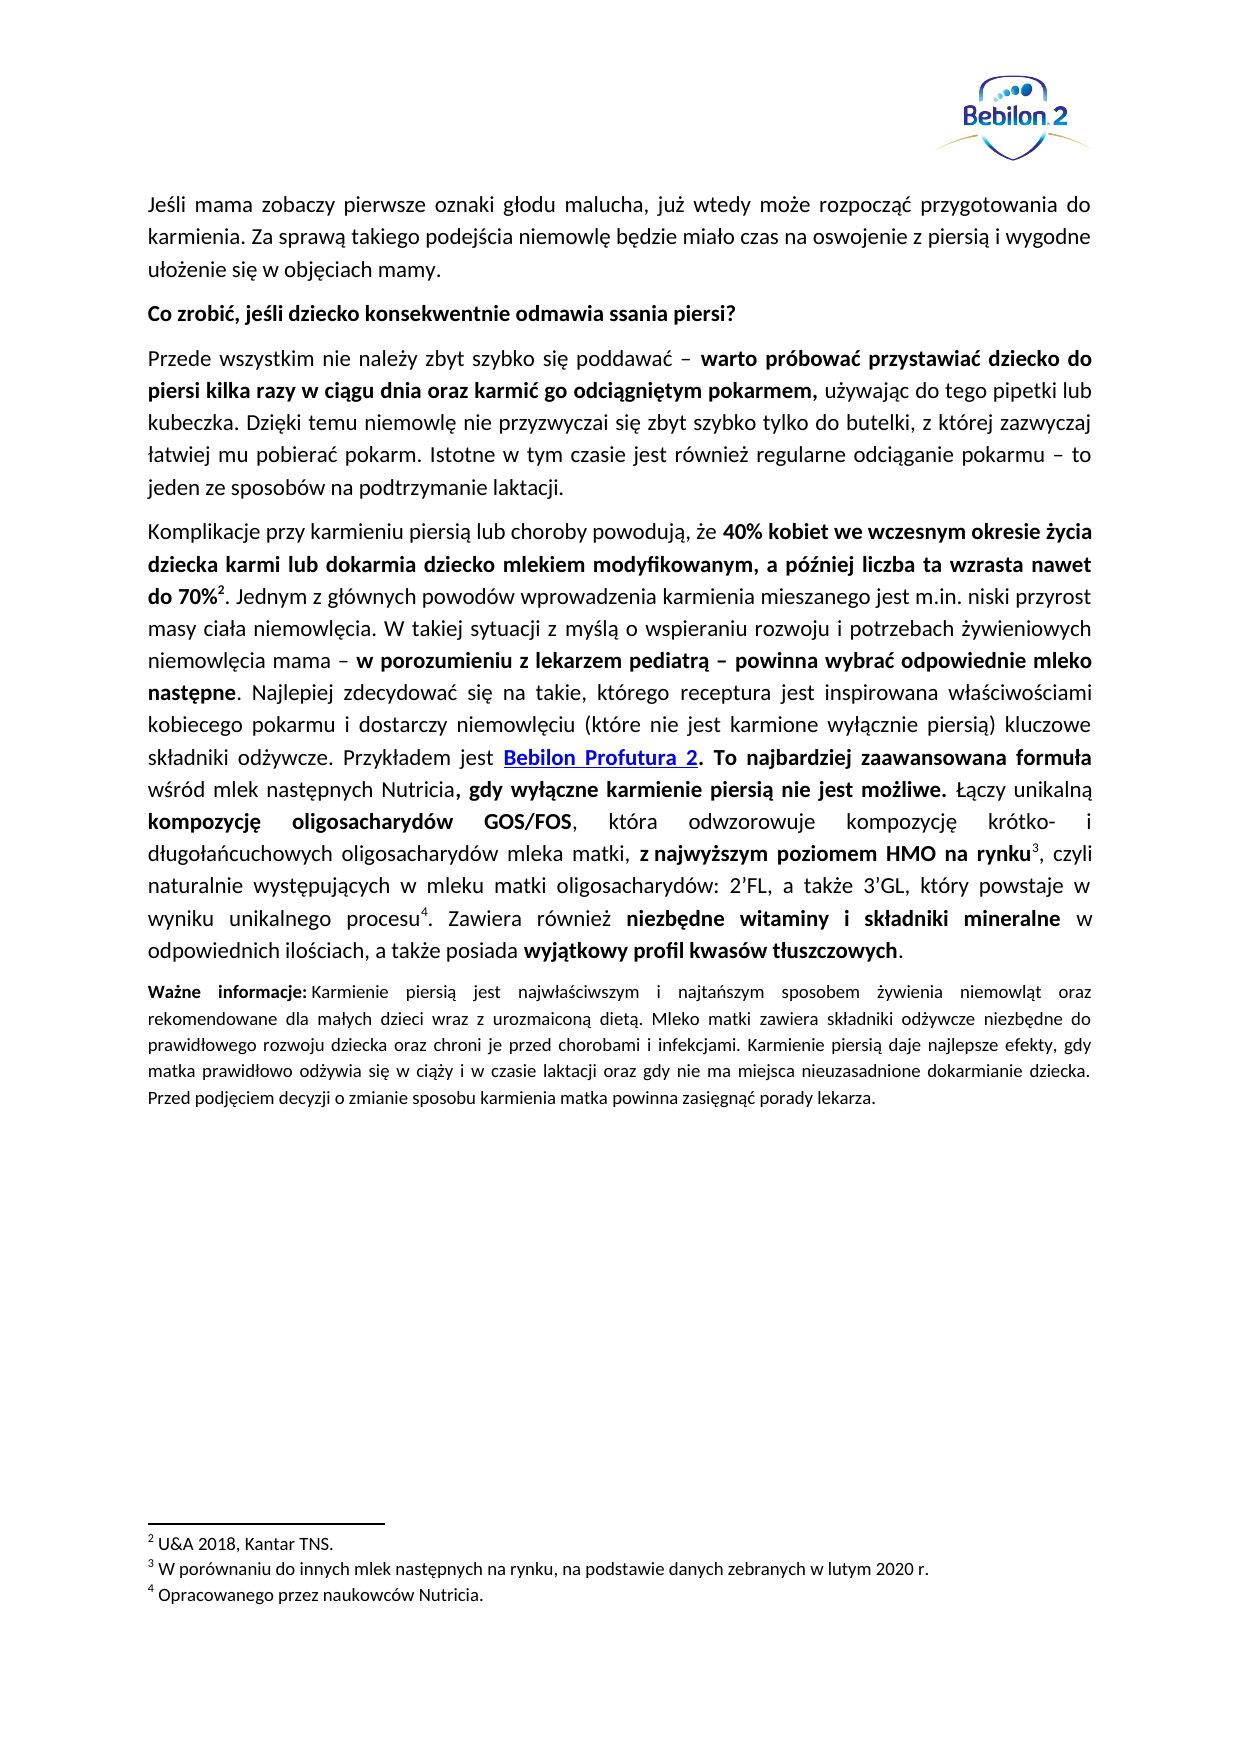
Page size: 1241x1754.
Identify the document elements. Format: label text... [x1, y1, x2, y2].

text Ważne informacje: Karmienie piersią jest najwłaściwszym i najtańszym sposobem żywienia niemowląt oraz rekomendowane dla małych dzieci wraz z urozmaiconą dietą. Mleko matki zawiera składniki odżywcze niezbędne do prawidłowego rozwoju dziecka oraz chroni je przed chorobami i infekcjami. Karmienie piersią daje najlepsze efekty, gdy matka prawidłowo odżywia się w ciąży i w czasie laktacji oraz gdy nie ma miejsca nieuzasadnione dokarmianie dziecka. Przed podjęciem decyzji o zmianie sposobu karmienia matka powinna zasięgnąć porady lekarza. [148, 981, 1093, 1109]
text Komplikacje przy karmieniu piersią lub choroby powodują, że 40% kobiet we wczesnym okresie życia dziecka karmi lub dokarmia dziecko mlekiem modyfikowanym, a później liczba ta wzrasta nawet do 70%. Jednym z głównych powodów wprowadzenia karmienia mieszanego jest m.in. niski przyrost masy ciała niemowlęcia. W takiej sytuacji z myślą o wspieraniu rozwoju i potrzebach żywieniowych niemowlęcia mama – w porozumieniu z lekarzem pediatrą – powinna wybrać odpowiednie mleko następne. Najlepiej zdecydować się na takie, którego receptura jest inspirowana właściwościami kobiecego pokarmu i dostarczy niemowlęciu (które nie jest karmione wyłącznie piersią) kluczowe składniki odżywcze. Przykładem jest Bebilon Profutura 2. To najbardziej zaawansowana formuła wśród mlek następnych Nutricia, gdy wyłączne karmienie piersią nie jest możliwe. Łączy unikalną kompozycję oligosacharydów GOS/FOS, która odwzorowuje kompozycję krótko- i długołańcuchowych oligosacharydów mleka matki, z najwyższym poziomem HMO na rynku, czyli naturalnie występujących w mleku matki oligosacharydów: 2’FL, a także 3’GL, który powstaje w wyniku unikalnego procesu. Zawiera również niezbędne witaminy i składniki mineralne w odpowiednich ilościach, a także posiada wyjątkowy profil kwasów tłuszczowych. [148, 517, 1093, 964]
text Co zrobić, jeśli dziecko konsekwentnie odmawia ssania piersi? [148, 299, 1093, 327]
text Jeśli mama zobaczy pierwsze oznaki głodu malucha, już wtedy może rozpocząć przygotowania do karmienia. Za sprawą takiego podejścia niemowlę będzie miało czas na oswojenie z piersią i wygodne ułożenie się w objęciach mamy. [148, 190, 1093, 283]
text Przede wszystkim nie należy zbyt szybko się poddawać – warto próbować przystawiać dziecko do piersi kilka razy w ciągu dnia oraz karmić go odciągniętym pokarmem, używając do tego pipetki lub kubeczka. Dzięki temu niemowlę nie przyzwyczai się zbyt szybko tylko do butelki, z której zazwyczaj łatwiej mu pobierać pokarm. Istotne w tym czasie jest również regularne odciąganie pokarmu – to jeden ze sposobów na podtrzymanie laktacji. [148, 344, 1093, 501]
picture [933, 73, 1093, 163]
